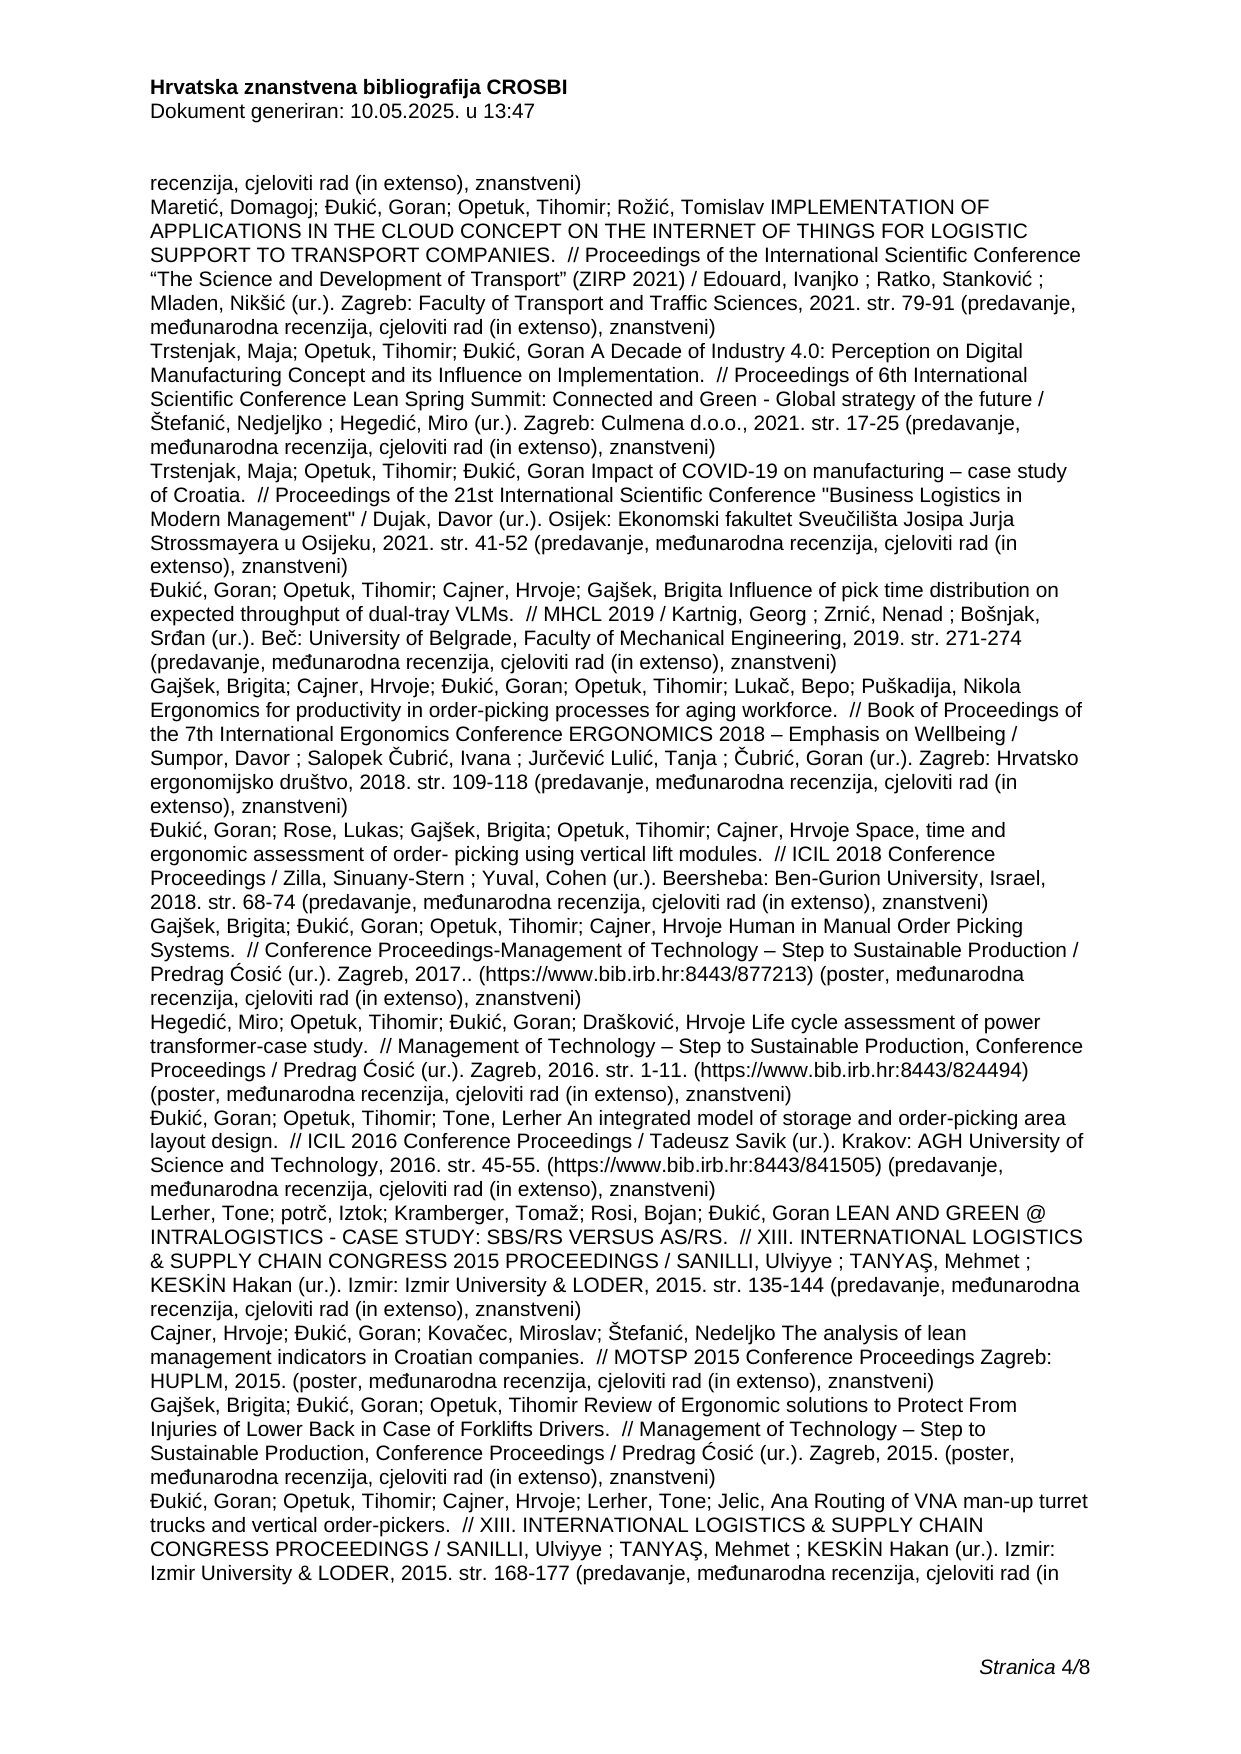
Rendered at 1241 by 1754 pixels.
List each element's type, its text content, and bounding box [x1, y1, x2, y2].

text Trstenjak, Maja; Opetuk, Tihomir; Đukić, Goran [150, 458, 1090, 578]
text Đukić, Goran; Opetuk, Tihomir; Cajner, Hrvoje; Gajšek, Brigita [150, 578, 1090, 674]
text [150, 171, 1090, 195]
text Gajšek, Brigita; Đukić, Goran; Opetuk, Tihomir [150, 1393, 1090, 1489]
text Hegedić, Miro; Opetuk, Tihomir; Đukić, Goran; Drašković, Hrvoje [150, 1009, 1090, 1105]
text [150, 1489, 1090, 1584]
text Trstenjak, Maja; Opetuk, Tihomir; Đukić, Goran [150, 339, 1090, 458]
text Đukić, Goran; Opetuk, Tihomir; Tone, Lerher [150, 1105, 1090, 1201]
text Maretić, Domagoj; Đukić, Goran; Opetuk, Tihomir; Rožić, Tomislav [150, 195, 1090, 339]
text Gajšek, Brigita; Đukić, Goran; Opetuk, Tihomir; Cajner, Hrvoje [150, 914, 1090, 1009]
text Cajner, Hrvoje; Đukić, Goran; Kovačec, Miroslav; Štefanić, Nedeljko [150, 1321, 1090, 1393]
text Lerher, Tone; potrč, Iztok; Kramberger, Tomaž; Rosi, Bojan; Đukić, Goran [150, 1201, 1090, 1321]
text Gajšek, Brigita; Cajner, Hrvoje; Đukić, Goran; Opetuk, Tihomir; Lukač, Bepo; Puškadija, Nikola [150, 674, 1090, 818]
text Đukić, Goran; Rose, Lukas; Gajšek, Brigita; Opetuk, Tihomir; Cajner, Hrvoje [150, 818, 1090, 914]
